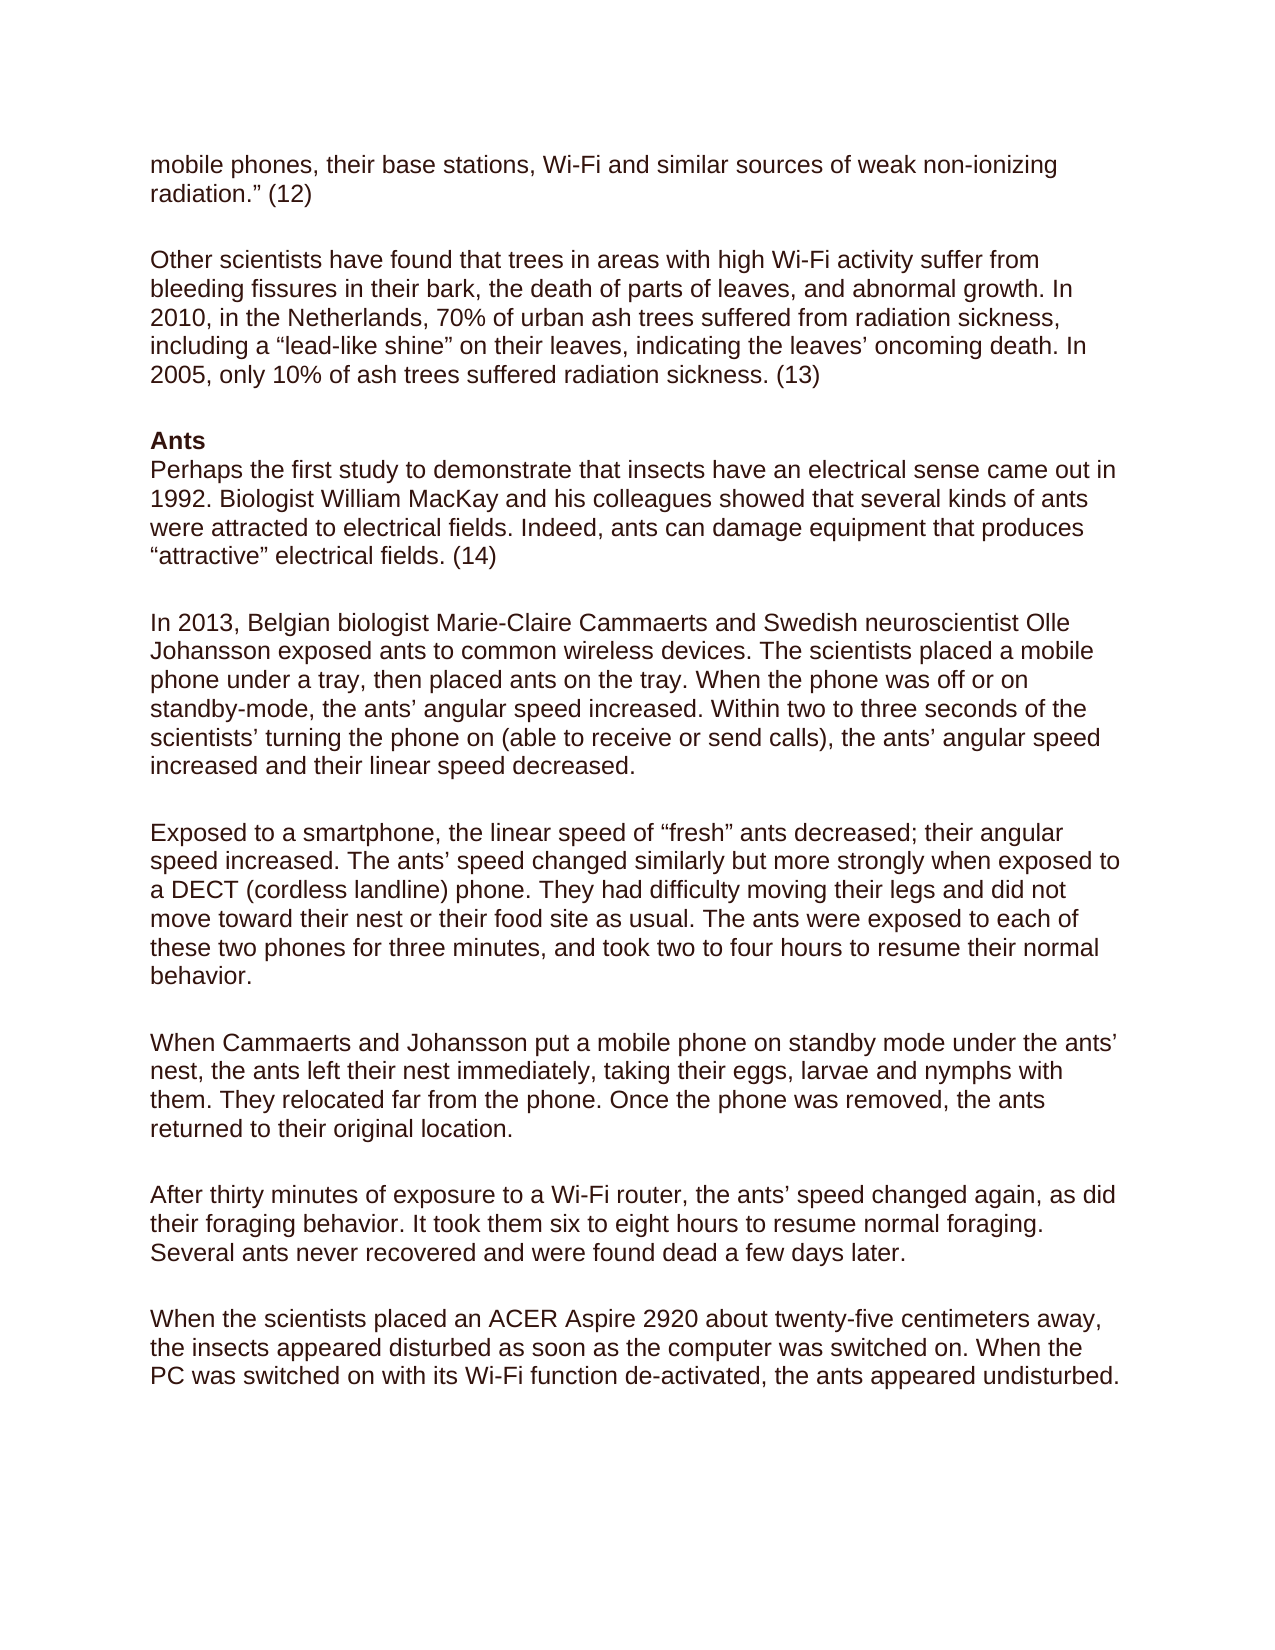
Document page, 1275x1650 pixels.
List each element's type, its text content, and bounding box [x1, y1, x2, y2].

text In 2013, Belgian biologist Marie-Claire Cammaerts and Swedish neuroscientist Olle Johansson exposed ants to common wireless devices. The scientists placed a mobile phone under a tray, then placed ants on the tray. When the phone was off or on standby-mode, the ants’ angular speed increased. Within two to three seconds of the scientists’ turning the phone on (able to receive or send calls), the ants’ angular speed increased and their linear speed decreased. [150, 607, 1125, 780]
text After thirty minutes of exposure to a Wi-Fi router, the ants’ speed changed again, as did their foraging behavior. It took them six to eight hours to resume normal foraging. Several ants never recovered and were found dead a few days later. [150, 1180, 1125, 1266]
text Other scientists have found that trees in areas with high Wi-Fi activity suffer from bleeding fissures in their bark, the death of parts of leaves, and abnormal growth. In 2010, in the Netherlands, 70% of urban ash trees suffered from radiation sickness, including a “lead-like shine” on their leaves, indicating the leaves’ oncoming death. In 2005, only 10% of ash trees suffered radiation sickness. (13) [150, 245, 1125, 389]
text Perhaps the first study to demonstrate that insects have an electrical sense came out in 1992. Biologist William MacKay and his colleagues showed that several kinds of ants were attracted to electrical fields. Indeed, ants can damage equipment that produces “attractive” electrical fields. (14) [150, 455, 1125, 570]
text Ants [150, 426, 1125, 455]
text Exposed to a smartphone, the linear speed of “fresh” ants decreased; their angular speed increased. The ants’ speed changed similarly but more strongly when exposed to a DECT (cordless landline) phone. They had difficulty moving their legs and did not move toward their nest or their food site as usual. The ants were exposed to each of these two phones for three minutes, and took two to four hours to resume their normal behavior. [150, 817, 1125, 990]
text When Cammaerts and Johansson put a mobile phone on standby mode under the ants’ nest, the ants left their nest immediately, taking their eggs, larvae and nymphs with them. They relocated far from the phone. Once the phone was removed, the ants returned to their original location. [150, 1027, 1125, 1142]
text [150, 150, 1125, 207]
text When the scientists placed an ACER Aspire 2920 about twenty-five centimeters away, the insects appeared disturbed as soon as the computer was switched on. When the PC was switched on with its Wi-Fi function de-activated, the ants appeared undisturbed. [150, 1304, 1125, 1390]
